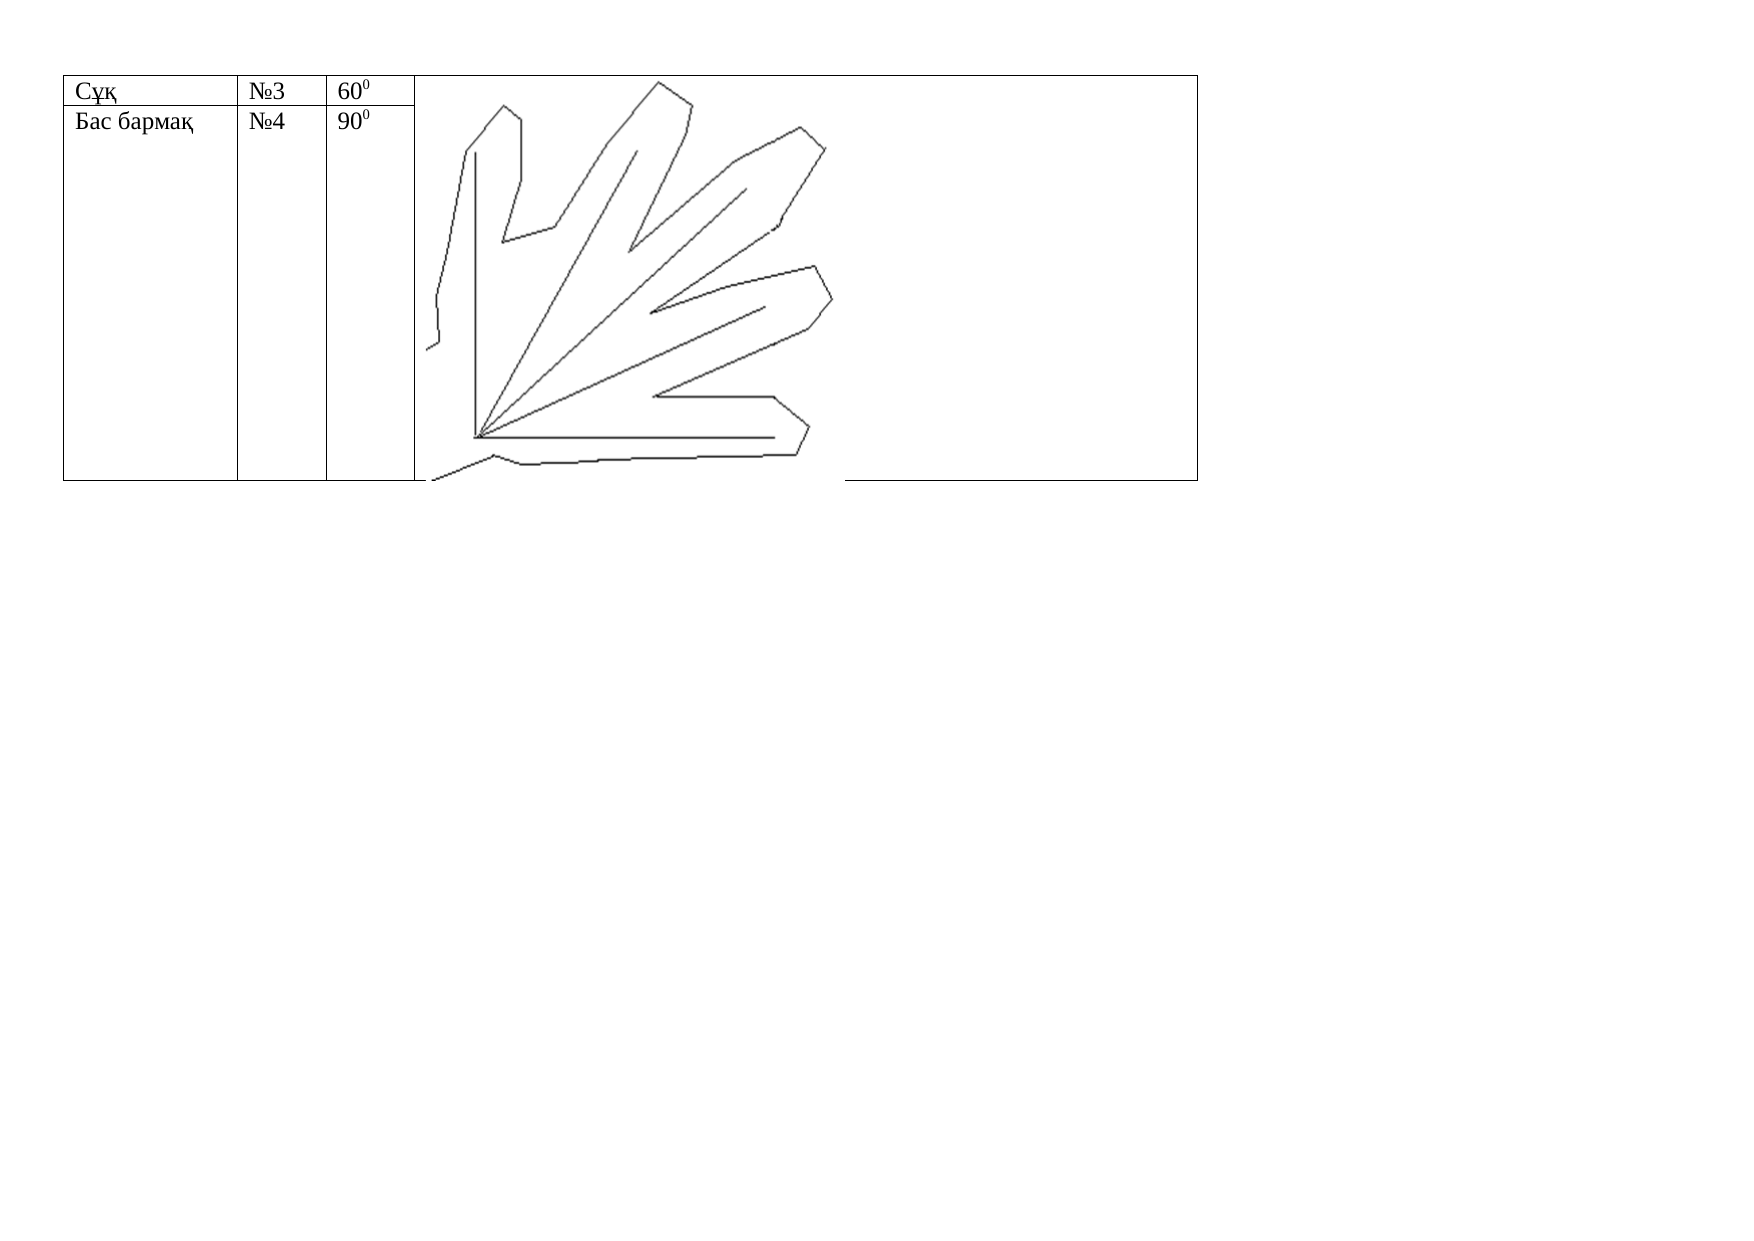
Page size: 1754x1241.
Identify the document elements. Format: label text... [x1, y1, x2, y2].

table_cell Бас бармақ [64, 106, 237, 480]
table_cell №3 [238, 76, 326, 105]
picture [425, 76, 845, 481]
table_cell 600 [327, 76, 414, 105]
table_cell 900 [327, 106, 414, 480]
table_cell Сұқ [64, 76, 237, 105]
table_cell №4 [238, 106, 326, 480]
